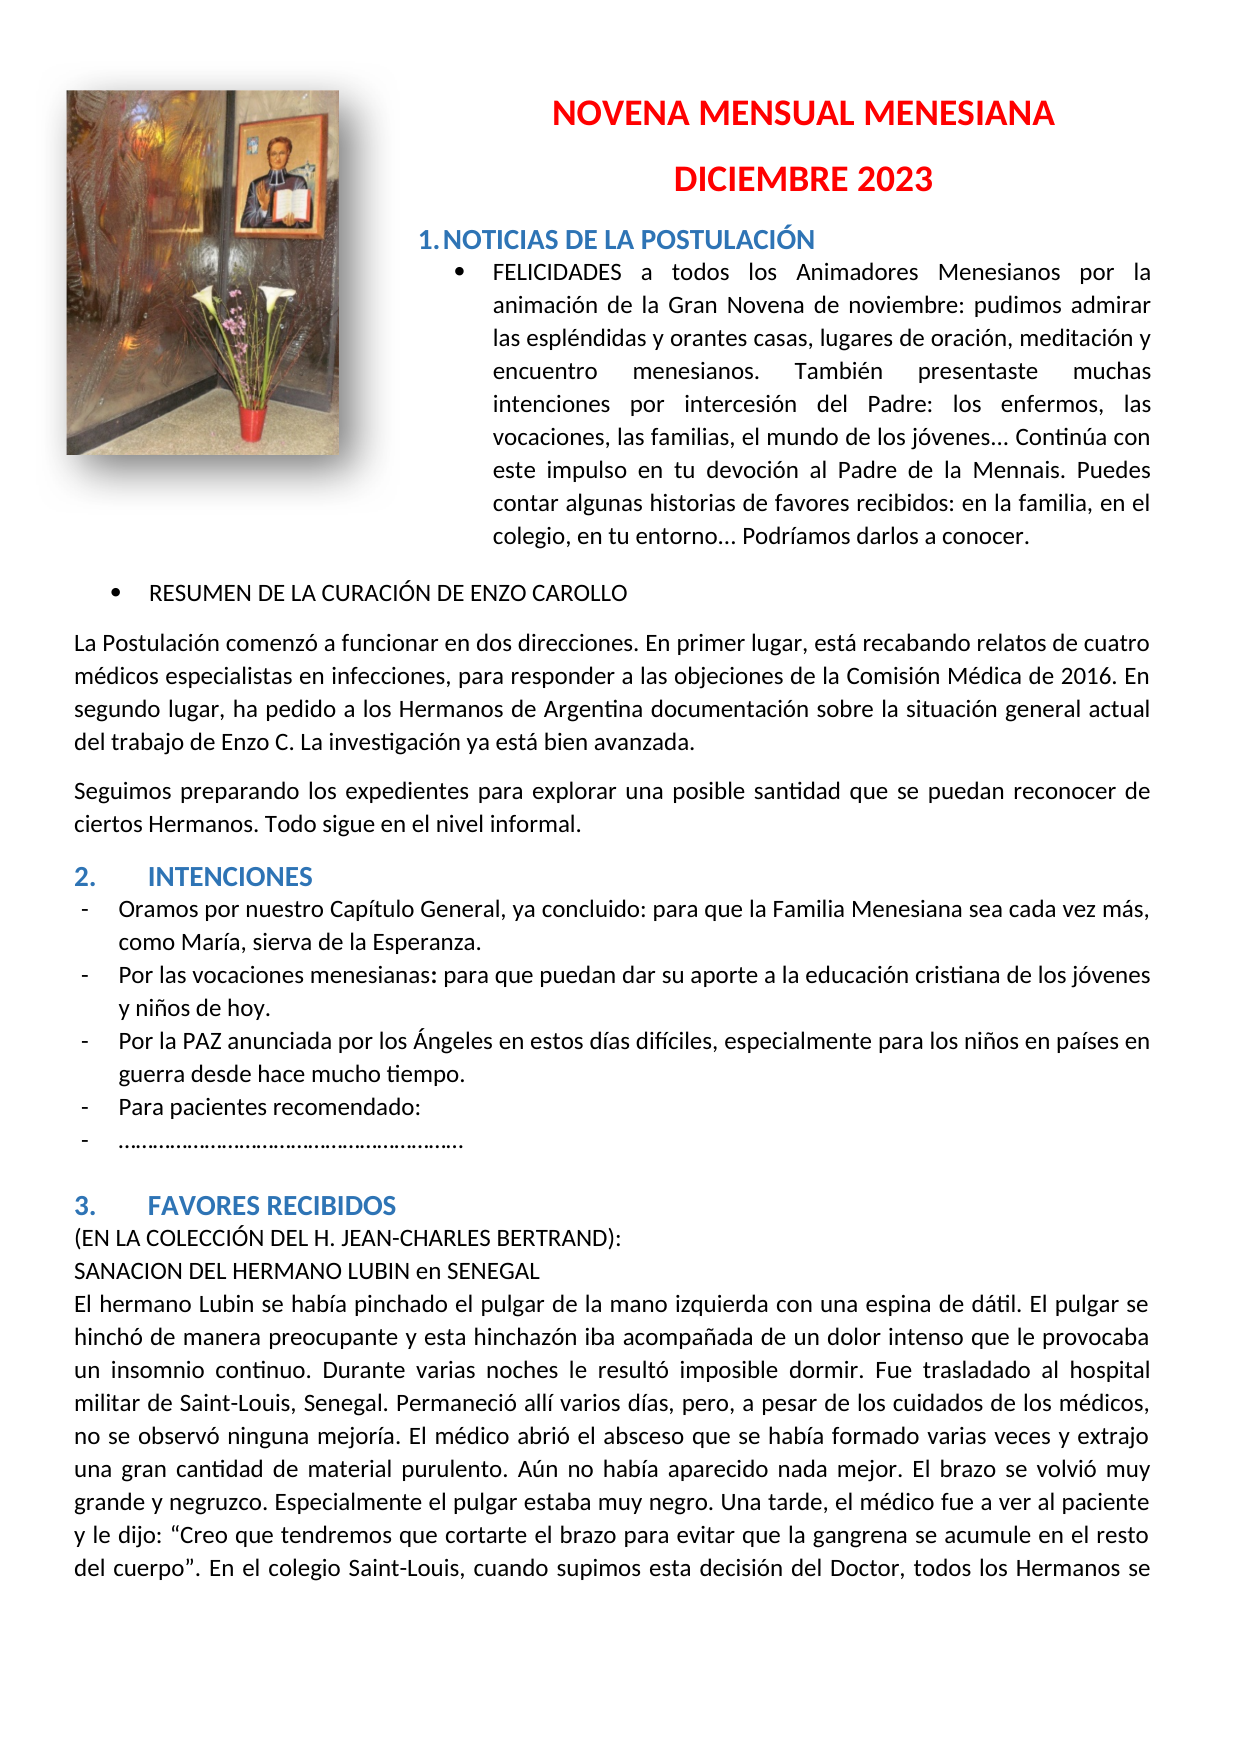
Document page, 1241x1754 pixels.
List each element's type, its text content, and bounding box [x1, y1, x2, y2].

list INTENCIONES [74, 858, 1152, 893]
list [74, 1288, 1152, 1582]
list Para pacientes recomendado: [81, 1091, 1152, 1122]
picture [67, 91, 339, 455]
list …………………………………………………… [81, 1124, 1152, 1185]
list Por las vocaciones menesianas: para que puedan dar su aporte a la educación cristiana de los jóvenes y niños de hoy. [81, 959, 1152, 1023]
text NOVENA MENSUAL MENESIANA [370, 89, 1152, 134]
list (EN LA COLECCIÓN DEL H. JEAN-CHARLES BERTRAND): [74, 1222, 1152, 1253]
list RESUMEN DE LA CURACIÓN DE ENZO CAROLLO [111, 577, 1152, 608]
list Por la PAZ anunciada por los Ángeles en estos días difíciles, especialmente para los niños en países en guerra desde hace mucho tiempo. [81, 1025, 1152, 1089]
text DICIEMBRE 2023 [387, 155, 1152, 201]
list SANACION DEL HERMANO LUBIN en SENEGAL [74, 1255, 1152, 1286]
list Oramos por nuestro Capítulo General, ya concluido: para que la Familia Menesiana sea cada vez más, como María, sierva de la Esperanza. [81, 893, 1152, 957]
text La Postulación comenzó a funcionar en dos direcciones. En primer lugar, está recabando relatos de cuatro médicos especialistas en infecciones, para responder a las objeciones de la Comisión Médica de 2016. En segundo lugar, ha pedido a los Hermanos de Argentina documentación sobre la situación general actual del trabajo de Enzo C. La investigación ya está bien avanzada. [74, 627, 1152, 756]
list FAVORES RECIBIDOS [74, 1187, 1152, 1222]
text Seguimos preparando los expedientes para explorar una posible santidad que se puedan reconocer de ciertos Hermanos. Todo sigue en el nivel informal. [74, 775, 1152, 839]
list FELICIDADES a todos los Animadores Menesianos por la animación de la Gran Novena de noviembre: pudimos admirar las espléndidas y orantes casas, lugares de oración, meditación y encuentro menesianos. También presentaste muchas intenciones por intercesión del Padre: los enfermos, las vocaciones, las familias, el mundo de los jóvenes... Continúa con este impulso en tu devoción al Padre de la Mennais. Puedes contar algunas historias de favores recibidos: en la familia, en el colegio, en tu entorno... Podríamos darlos a conocer. [111, 257, 1152, 550]
list NOTICIAS DE LA POSTULACIÓN [387, 221, 1152, 257]
